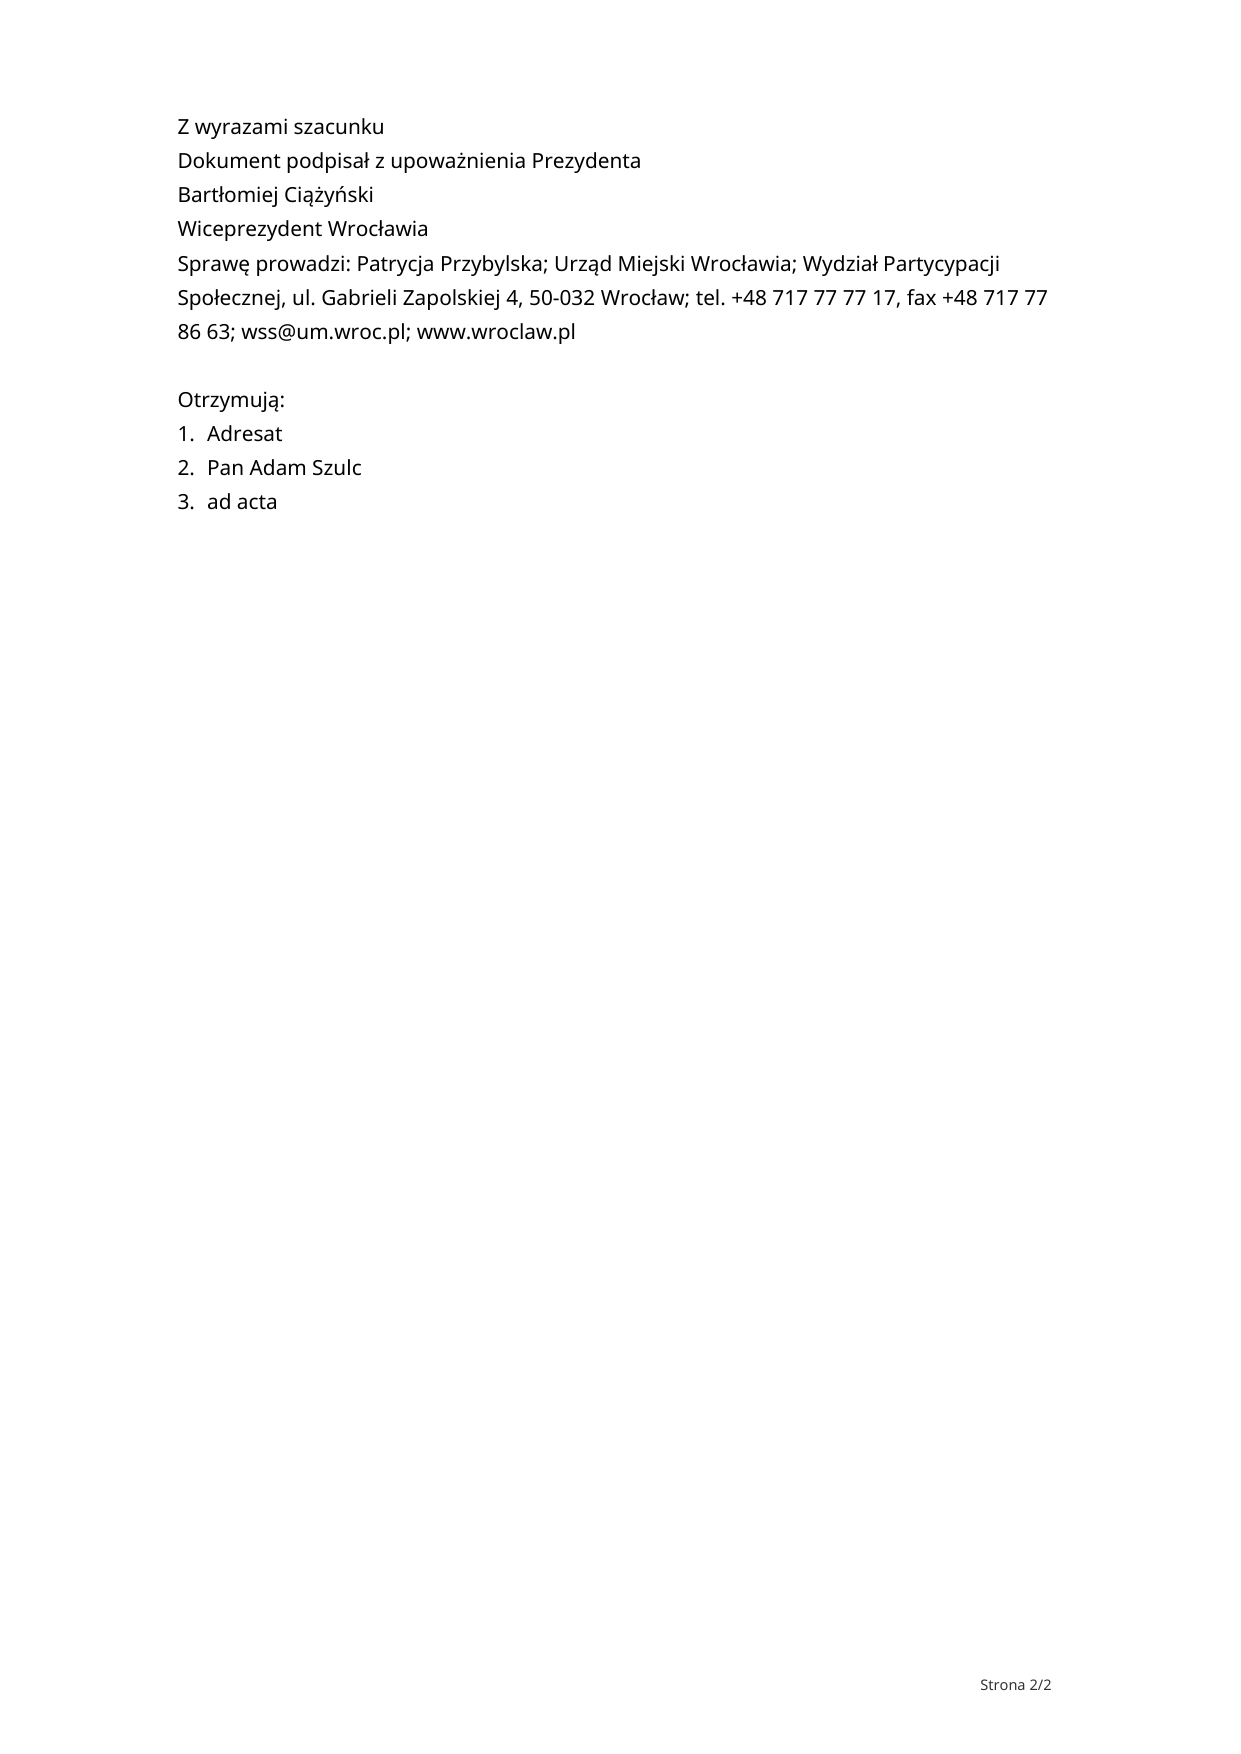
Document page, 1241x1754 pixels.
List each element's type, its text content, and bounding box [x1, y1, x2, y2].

list Adresat [177, 419, 1051, 447]
text Sprawę prowadzi: Patrycja Przybylska; Urząd Miejski Wrocławia; Wydział Partycypacji Społecznej, ul. Gabrieli Zapolskiej 4, 50-032 Wrocław; tel. +48 717 77 77 17, fax +48 717 77 86 63; wss@um.wroc.pl; www.wroclaw.pl [177, 249, 1051, 345]
text Z wyrazami szacunku [177, 112, 1051, 141]
list ad acta [177, 487, 1051, 516]
text Otrzymują: [177, 385, 1051, 413]
text Dokument podpisał z upoważnienia Prezydenta [177, 146, 1051, 175]
text Wiceprezydent Wrocławia [177, 214, 1051, 243]
list Pan Adam Szulc [177, 453, 1051, 481]
text Bartłomiej Ciążyński [177, 181, 1051, 209]
